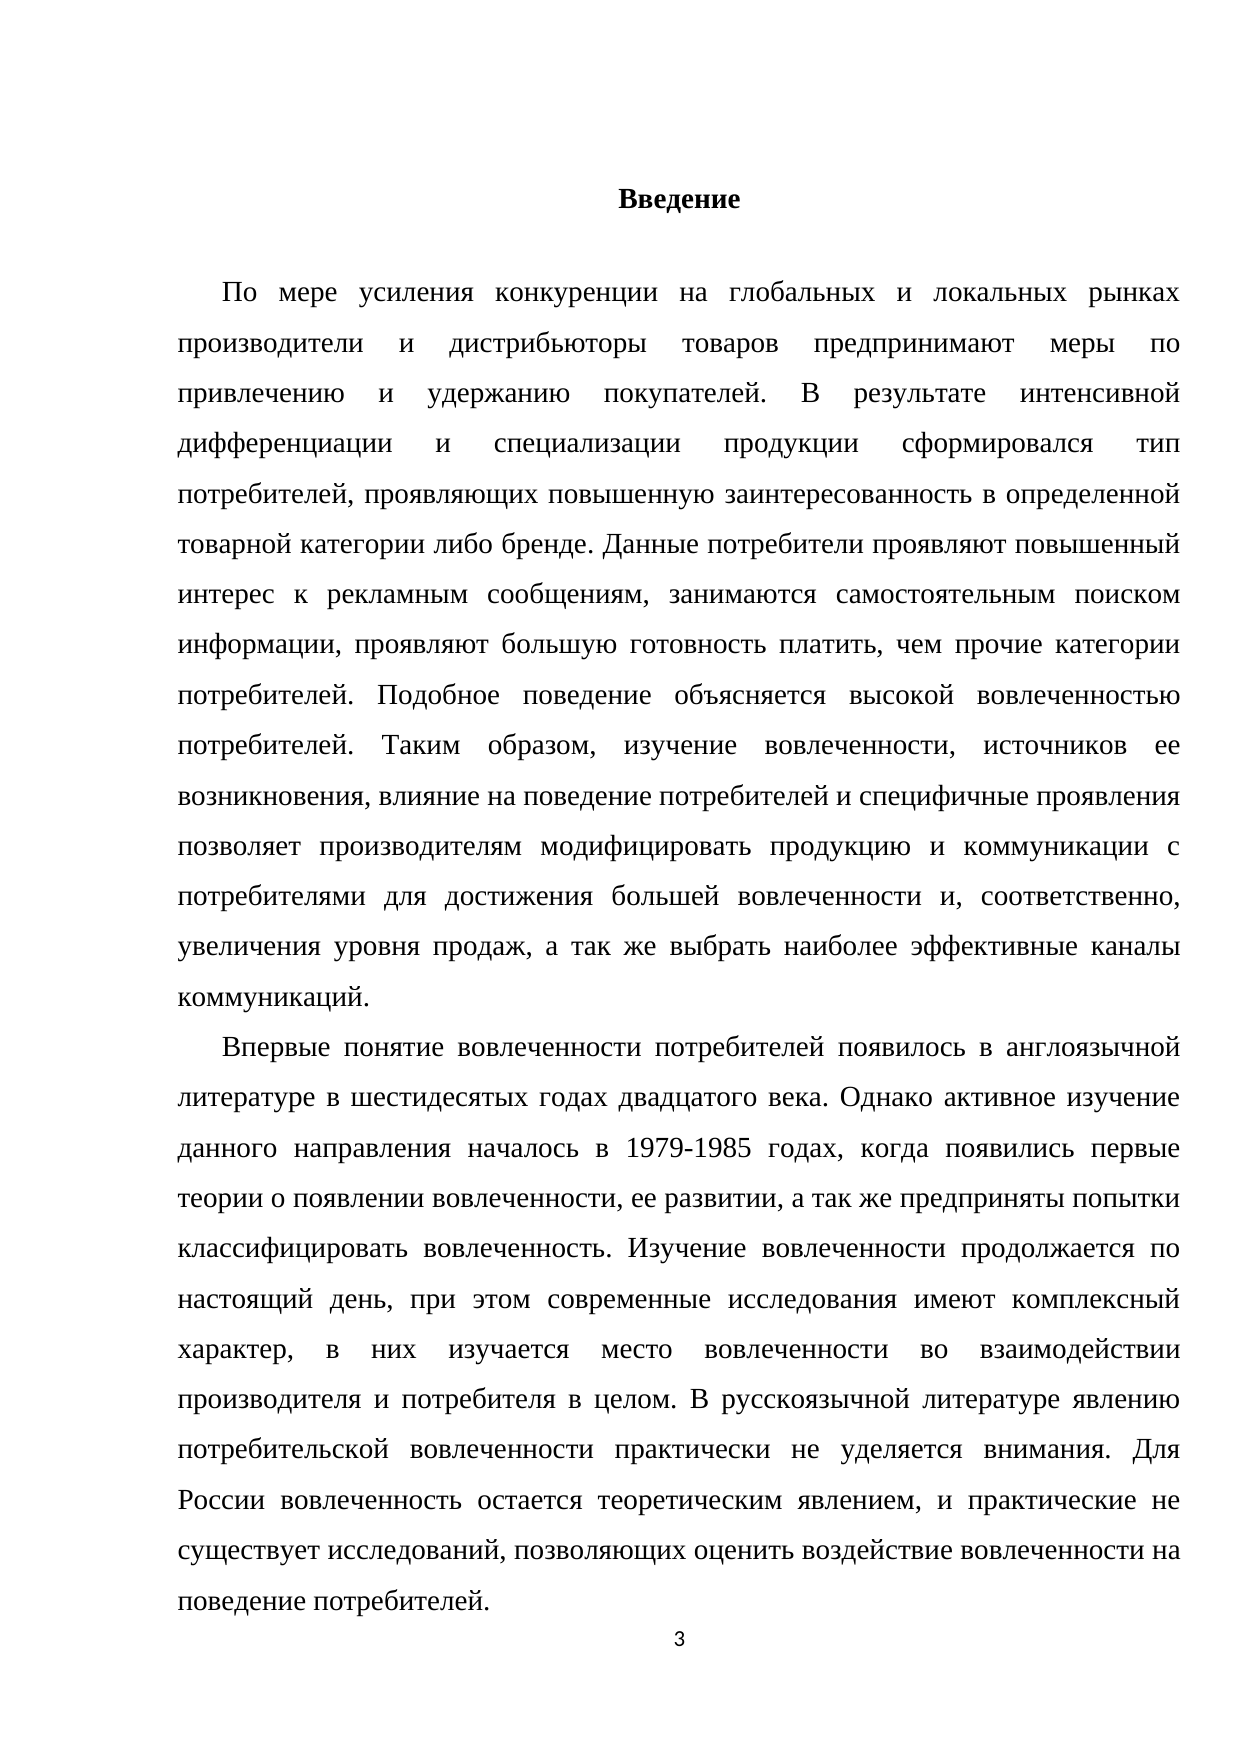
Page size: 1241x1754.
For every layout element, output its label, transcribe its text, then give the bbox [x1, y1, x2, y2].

subtitle Введение [177, 182, 1181, 215]
text Впервые понятие вовлеченности потребителей появилось в англоязычной литературе в шестидесятых годах двадцатого века. Однако активное изучение данного направления началось в 1979-1985 годах, когда появились первые теории о появлении вовлеченности, ее развитии, а так же предприняты попытки классифицировать вовлеченность. Изучение вовлеченности продолжается по настоящий день, при этом современные исследования имеют комплексный характер, в них изучается место вовлеченности во взаимодействии производителя и потребителя в целом. В русскоязычной литературе явлению потребительской вовлеченности практически не уделяется внимания. Для России вовлеченность остается теоретическим явлением, и практические не существует исследований, позволяющих оценить воздействие вовлеченности на поведение потребителей. [177, 1029, 1181, 1616]
text По мере усиления конкуренции на глобальных и локальных рынках производители и дистрибьюторы товаров предпринимают меры по привлечению и удержанию покупателей. В результате интенсивной дифференциации и специализации продукции сформировался тип потребителей, проявляющих повышенную заинтересованность в определенной товарной категории либо бренде. Данные потребители проявляют повышенный интерес к рекламным сообщениям, занимаются самостоятельным поиском информации, проявляют большую готовность платить, чем прочие категории потребителей. Подобное поведение объясняется высокой вовлеченностью потребителей. Таким образом, изучение вовлеченности, источников ее возникновения, влияние на поведение потребителей и специфичные проявления позволяет производителям модифицировать продукцию и коммуникации с потребителями для достижения большей вовлеченности и, соответственно, увеличения уровня продаж, а так же выбрать наиболее эффективные каналы коммуникаций. [177, 274, 1181, 1012]
